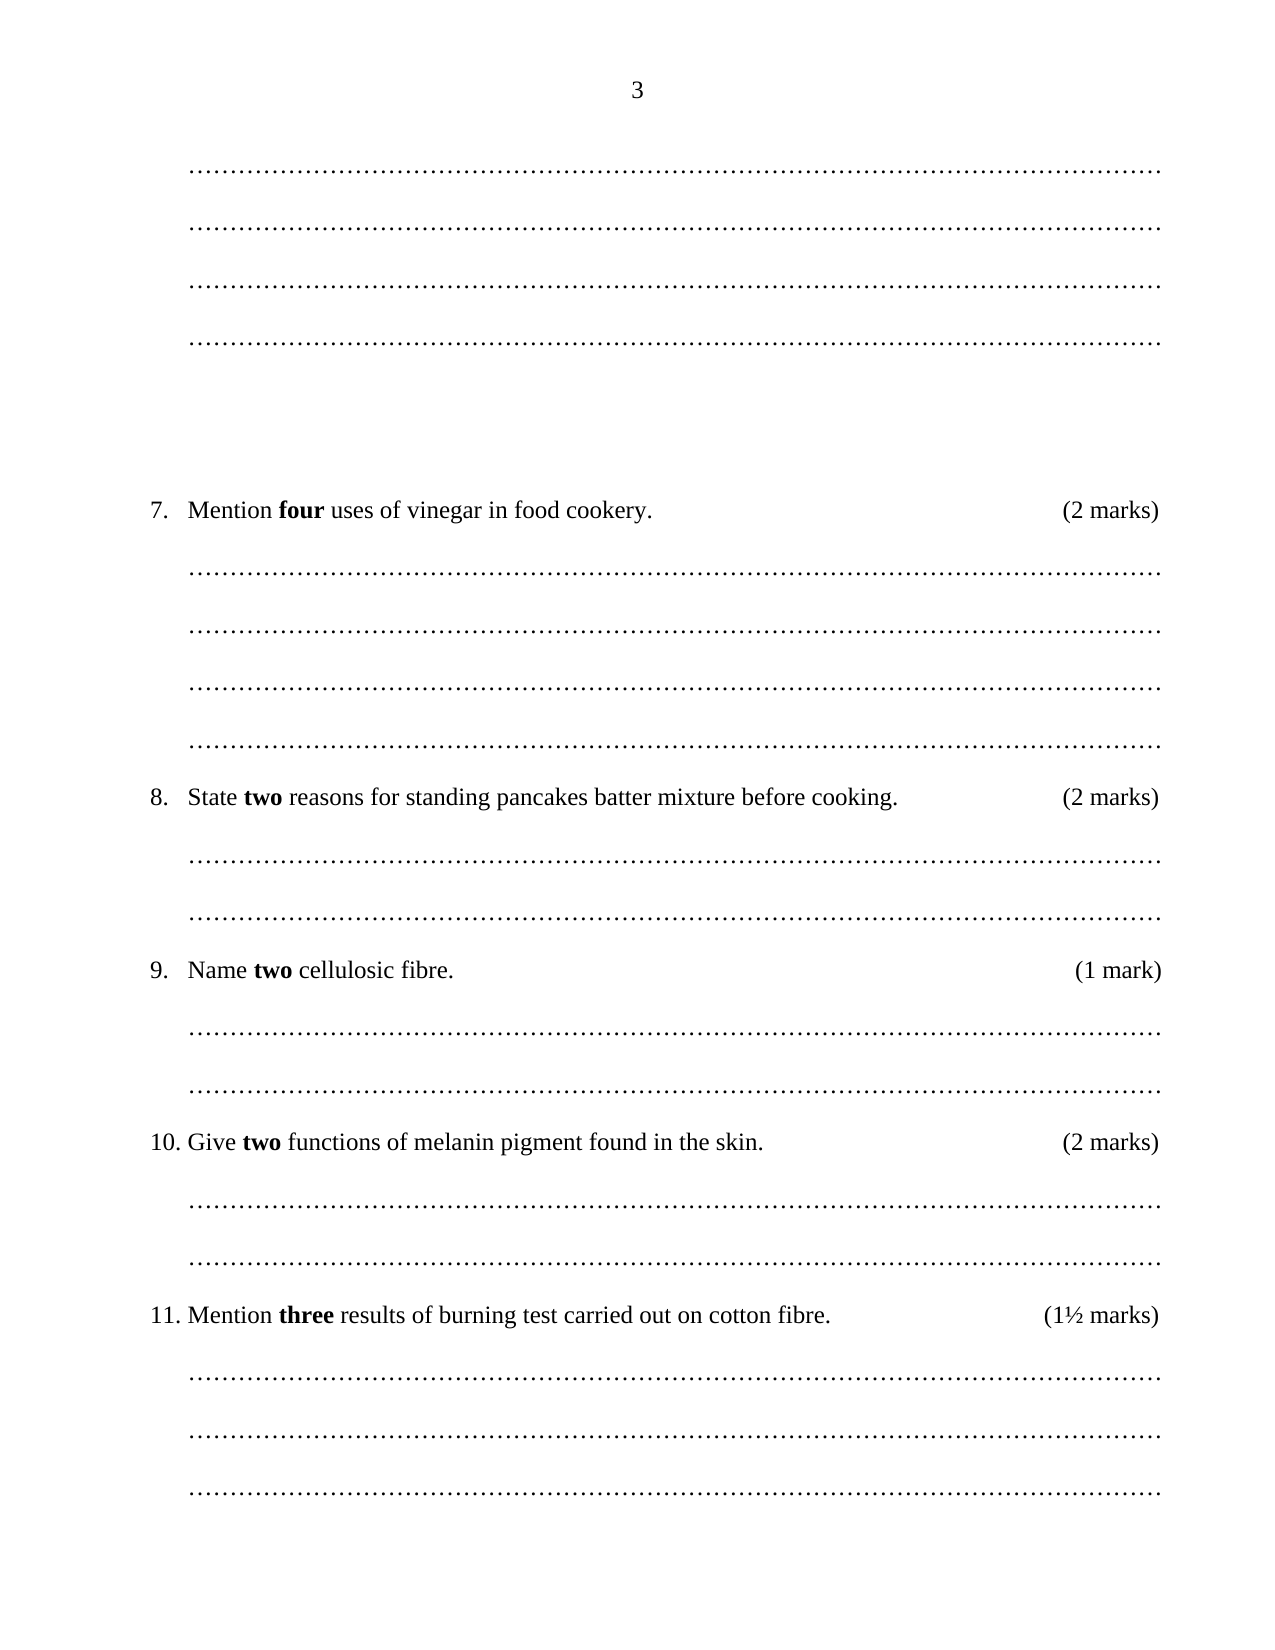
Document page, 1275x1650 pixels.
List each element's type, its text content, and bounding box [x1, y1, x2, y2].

list ……………………………………………………………………………………………………………………………………………………………………………………………………………… [187, 840, 1162, 926]
list Mention four uses of vinegar in food cookery. (2 marks) [150, 495, 1162, 524]
list ……………………………………………………………………………………………………………………………………………………………………………………………………………………………………………………………………………………………………………………………………………………………………………………………………………………………… [187, 552, 1162, 754]
list ……………………………………………………………………………………………………………………………………………………………………………………………………………… [187, 1012, 1162, 1099]
list Give two functions of melanin pigment found in the skin. (2 marks) [150, 1127, 1162, 1156]
list State two reasons for standing pancakes batter mixture before cooking. (2 marks) [150, 782, 1162, 811]
list ……………………………………………………………………………………………………………………………………………………………………………………………………………………………………………………………………………………………………………………………………………………………………………………………………………………………… [187, 150, 1162, 351]
list ……………………………………………………………………………………………………………………………………………………………………………………………………………… [187, 1185, 1162, 1271]
list Name two cellulosic fibre. (1 mark) [150, 955, 1162, 984]
list Mention three results of burning test carried out on cotton fibre. (1½ marks) [150, 1300, 1162, 1329]
list ……………………………………………………………………………………………………………………………………………………………………………………………………………………………………………………………………………………………………………………… [187, 1357, 1162, 1501]
